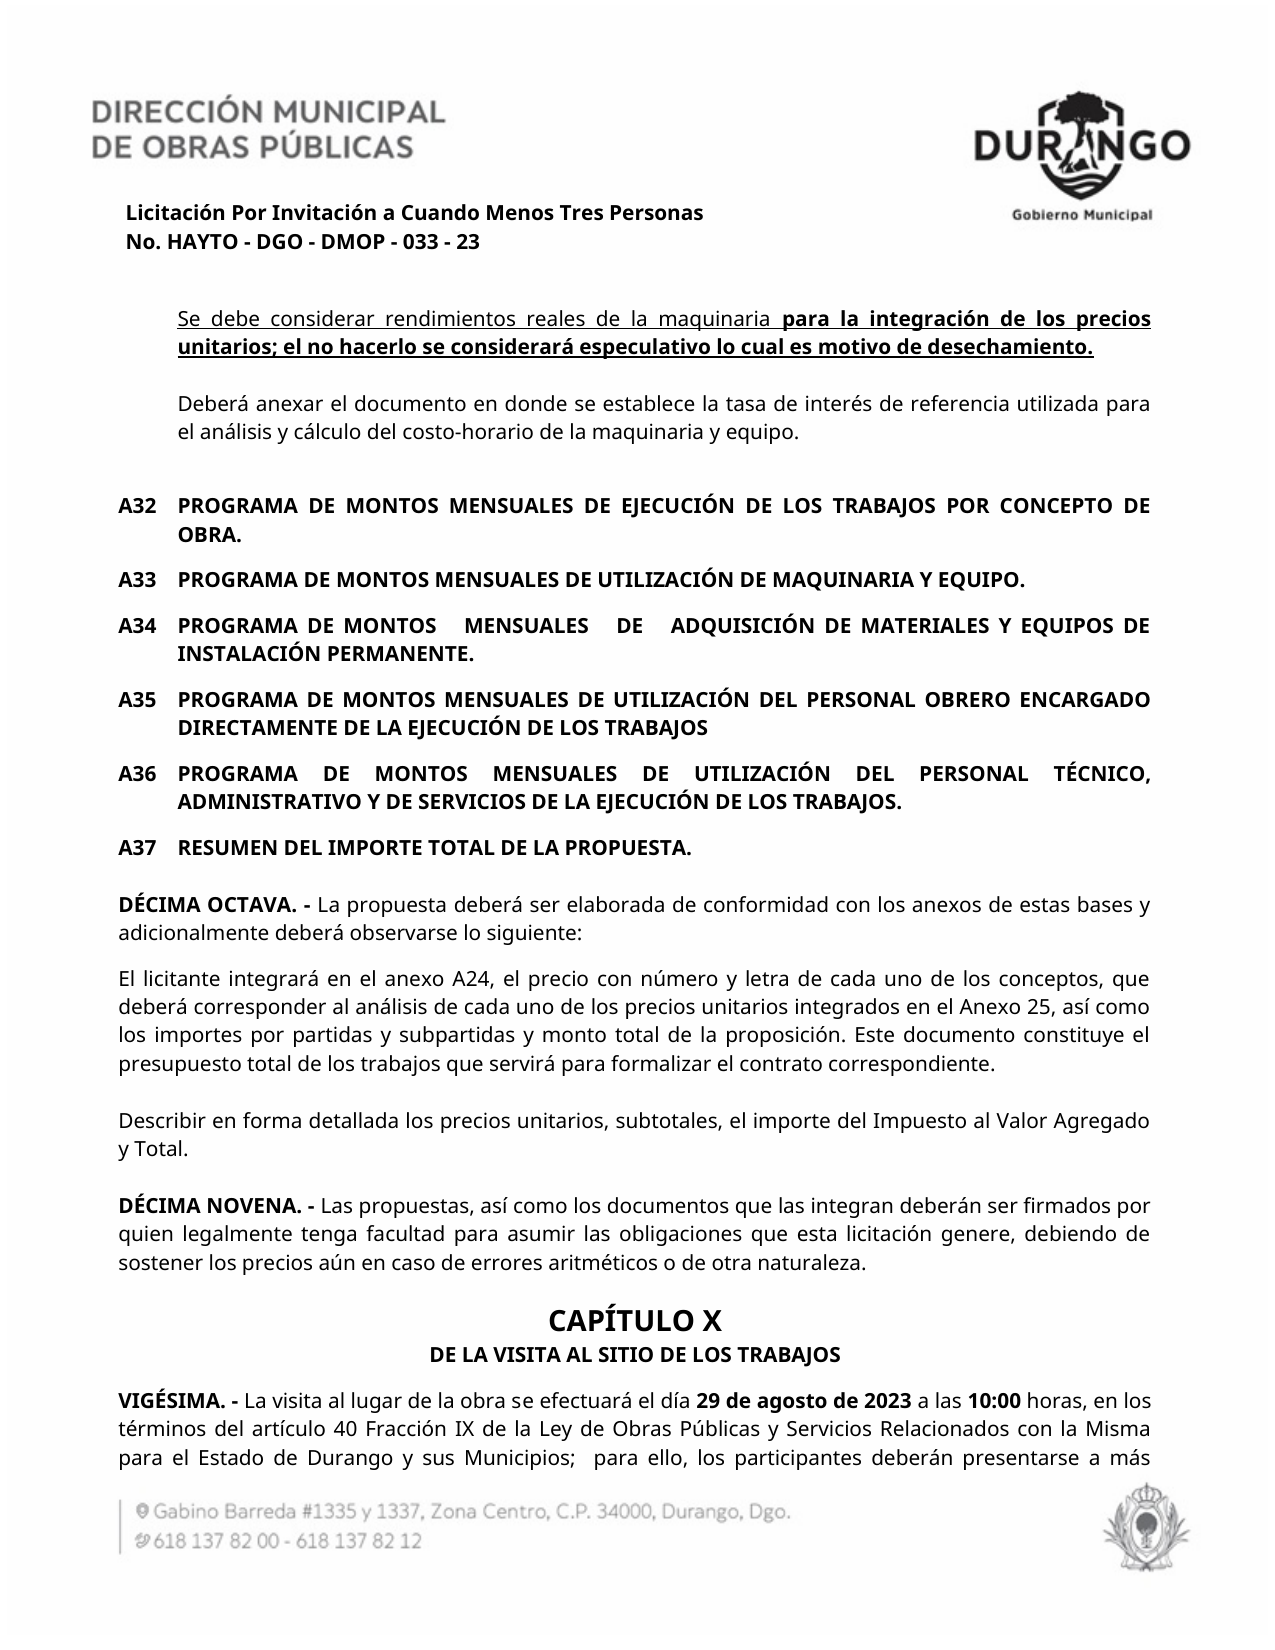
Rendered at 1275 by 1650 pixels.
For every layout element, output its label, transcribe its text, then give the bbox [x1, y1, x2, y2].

text A35 PROGRAMA DE MONTOS MENSUALES DE UTILIZACIÓN DEL PERSONAL OBRERO ENCARGADO DIRECTAMENTE DE LA EJECUCIÓN DE LOS TRABAJOS [118, 685, 1152, 742]
text A37 RESUMEN DEL IMPORTE TOTAL DE LA PROPUESTA. [118, 833, 1152, 861]
text Se debe considerar rendimientos reales de la maquinaria para la integración de los precios unitarios; el no hacerlo se considerará especulativo lo cual es motivo de desechamiento. [177, 304, 1152, 361]
text Describir en forma detallada los precios unitarios, subtotales, el importe del Impuesto al Valor Agregado y Total. [118, 1106, 1152, 1163]
text El licitante integrará en el anexo A24, el precio con número y letra de cada uno de los conceptos, que deberá corresponder al análisis de cada uno de los precios unitarios integrados en el Anexo 25, así como los importes por partidas y subpartidas y monto total de la proposición. Este documento constituye el presupuesto total de los trabajos que servirá para formalizar el contrato correspondiente. [118, 964, 1152, 1077]
text DÉCIMA NOVENA. - Las propuestas, así como los documentos que las integran deberán ser firmados por quien legalmente tenga facultad para asumir las obligaciones que esta licitación genere, debiendo de sostener los precios aún en caso de errores aritméticos o de otra naturaleza. [118, 1191, 1152, 1276]
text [118, 1386, 1152, 1471]
text DE SITIO DE LOS TRABAJOS [118, 1340, 1152, 1369]
text Deberá anexar el documento en donde se establece la tasa de interés de referencia utilizada para el análisis y cálculo del costo-horario de la maquinaria y equipo. [177, 389, 1152, 446]
text A36 PROGRAMA DE MONTOS MENSUALES DE UTILIZACIÓN DEL PERSONAL TÉCNICO, ADMINISTRATIVO Y DE SERVICIOS DE LA EJECUCIÓN DE LOS TRABAJOS. [118, 759, 1152, 816]
text A33 PROGRAMA DE MONTOS MENSUALES DE UTILIZACIÓN DE MAQUINARIA Y EQUIPO. [118, 565, 1152, 594]
text A32 PROGRAMA DE MONTOS MENSUALES DE EJECUCIÓN DE LOS TRABAJOS POR CONCEPTO DE OBRA. [118, 491, 1152, 548]
picture [7, 5, 1269, 1635]
text A34 PROGRAMA DE MONTOS MENSUALES DE ADQUISICIÓN DE MATERIALES Y EQUIPOS DE INSTALACIÓN PERMANENTE. [118, 611, 1152, 668]
text CAPÍTULO X [118, 1301, 1152, 1340]
text DÉCIMA OCTAVA. - La propuesta deberá ser elaborada de conformidad con los anexos de estas bases y adicionalmente deberá observarse lo siguiente: [118, 890, 1152, 947]
